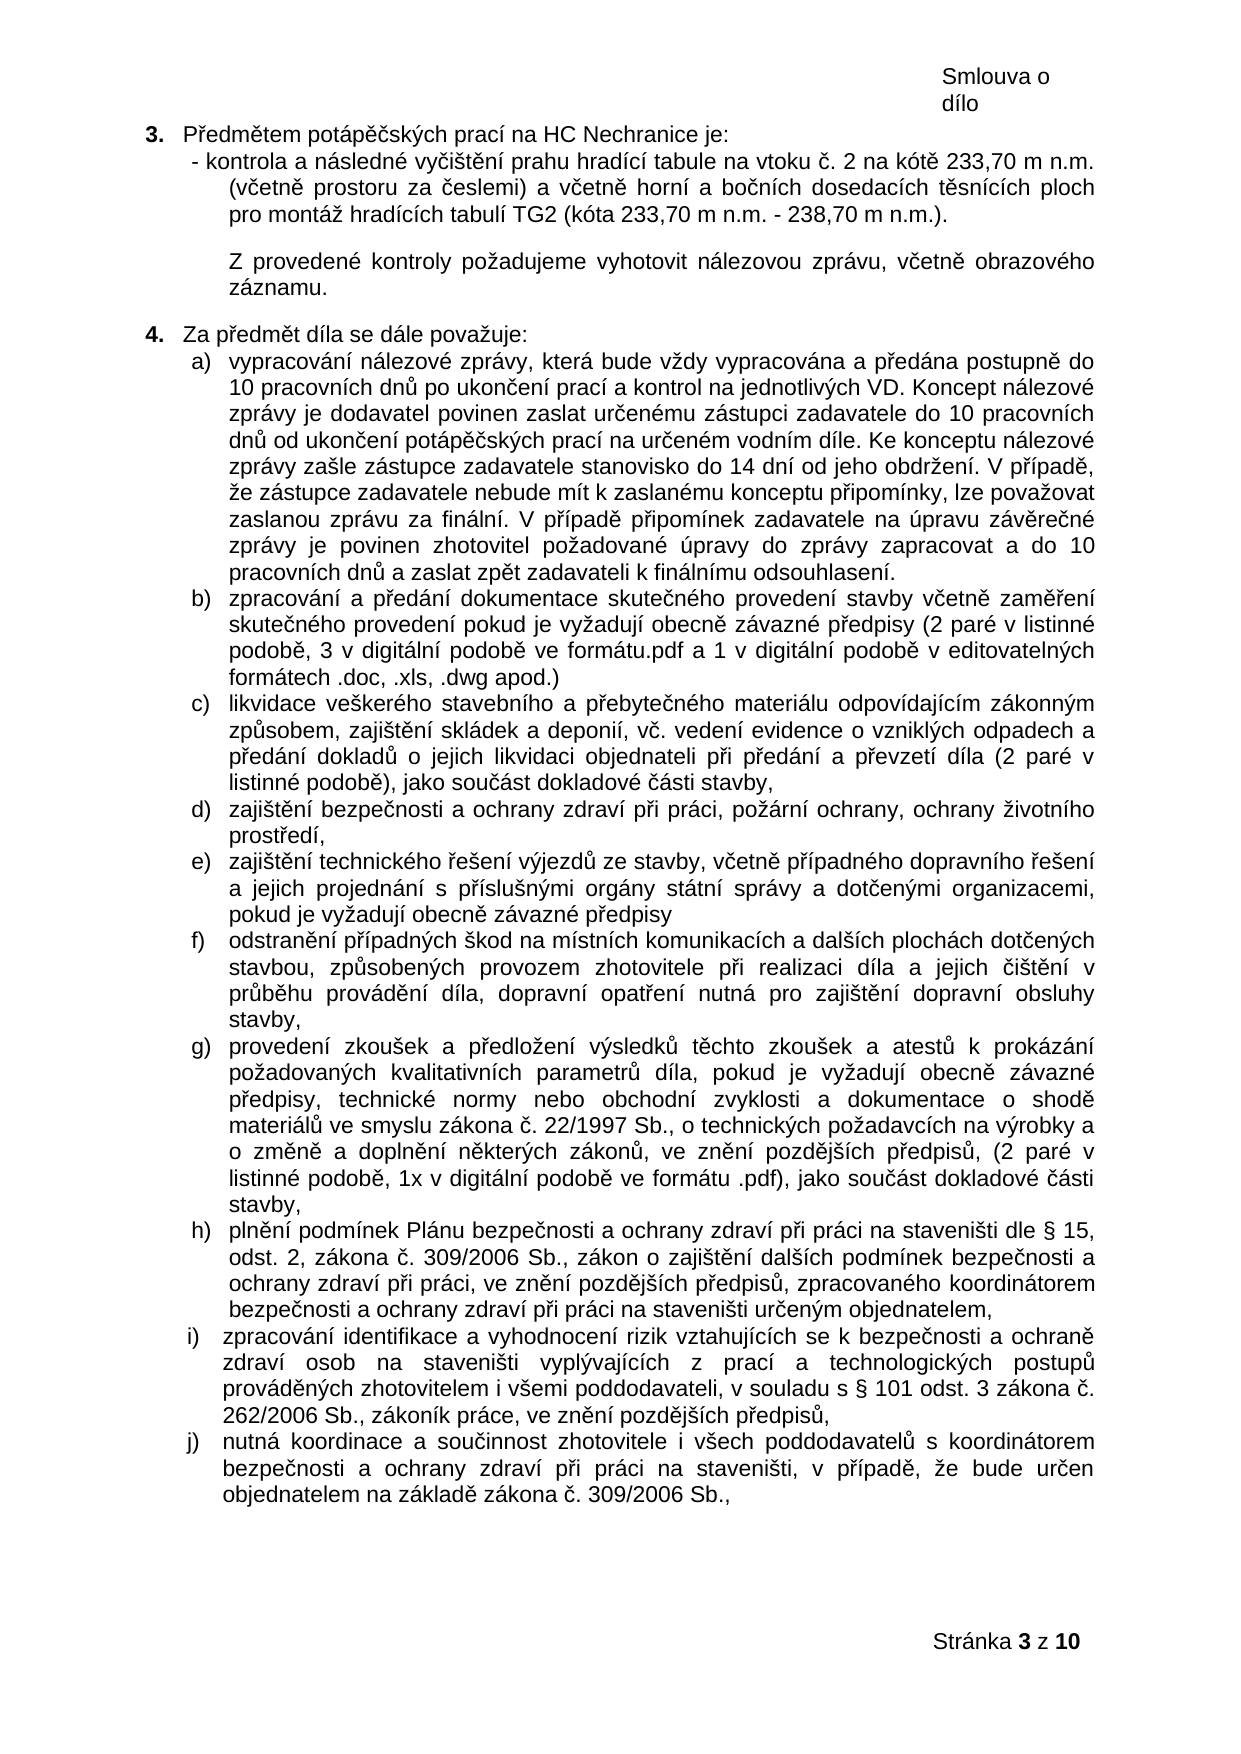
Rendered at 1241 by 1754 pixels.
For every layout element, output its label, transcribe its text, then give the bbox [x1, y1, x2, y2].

list likvidace veškerého stavebního a přebytečného materiálu odpovídajícím zákonným způsobem, zajištění skládek a deponií, vč. vedení evidence o vzniklých odpadech a předání dokladů o jejich likvidaci objednateli při předání a převzetí díla (2 paré v listinné podobě), jako součást dokladové části stavby, [191, 690, 1096, 796]
list Předmětem potápěčských prací na HC Nechranice je: [145, 121, 1096, 148]
list plnění podmínek Plánu bezpečnosti a ochrany zdraví při práci na staveništi dle § 15, odst. 2, zákona č. 309/2006 Sb., zákon o zajištění dalších podmínek bezpečnosti a ochrany zdraví při práci, ve znění pozdějších předpisů, zpracovaného koordinátorem bezpečnosti a ochrany zdraví při práci na staveništi určeným objednatelem, [191, 1217, 1096, 1323]
list zajištění bezpečnosti a ochrany zdraví při práci, požární ochrany, ochrany životního prostředí, [191, 796, 1096, 848]
list zpracování a předání dokumentace skutečného provedení stavby včetně zaměření skutečného provedení pokud je vyžadují obecně závazné předpisy (2 paré v listinné podobě, 3 v digitální podobě ve formátu.pdf a 1 v digitální podobě v editovatelných formátech .doc, .xls, .dwg apod.) [191, 585, 1096, 690]
text Z provedené kontroly požadujeme vyhotovit nálezovou zprávu, včetně obrazového záznamu. [228, 248, 1096, 300]
list zajištění technického řešení výjezdů ze stavby, včetně případného dopravního řešení a jejich projednání s příslušnými orgány státní správy a dotčenými organizacemi, pokud je vyžadují obecně závazné předpisy [191, 848, 1096, 927]
list vypracování nálezové zprávy, která bude vždy vypracována a předána postupně do 10 pracovních dnů po ukončení prací a kontrol na jednotlivých VD. Koncept nálezové zprávy je dodavatel povinen zaslat určenému zástupci zadavatele do 10 pracovních dnů od ukončení potápěčských prací na určeném vodním díle. Ke konceptu nálezové zprávy zašle zástupce zadavatele stanovisko do 14 dní od jeho obdržení. V případě, že zástupce zadavatele nebude mít k zaslanému konceptu připomínky, lze považovat zaslanou zprávu za finální. V případě připomínek zadavatele na úpravu závěrečné zprávy je povinen zhotovitel požadované úpravy do zprávy zapracovat a do 10 pracovních dnů a zaslat zpět zadavateli k finálnímu odsouhlasení. [191, 348, 1096, 585]
list Za předmět díla se dále považuje: [145, 321, 1096, 348]
list nutná koordinace a součinnost zhotovitele i všech poddodavatelů s koordinátorem bezpečnosti a ochrany zdraví při práci na staveništi, v případě, že bude určen objednatelem na základě zákona č. 309/2006 Sb., [187, 1428, 1096, 1507]
list odstranění případných škod na místních komunikacích a dalších plochách dotčených stavbou, způsobených provozem zhotovitele při realizaci díla a jejich čištění v průběhu provádění díla, dopravní opatření nutná pro zajištění dopravní obsluhy stavby, [191, 927, 1096, 1033]
text - kontrola a následné vyčištění prahu hradící tabule na vtoku č. 2 na kótě 233,70 m n.m. (včetně prostoru za česlemi) a včetně horní a bočních dosedacích těsnících ploch pro montáž hradících tabulí TG2 (kóta 233,70 m n.m. - 238,70 m n.m.). [191, 148, 1096, 227]
list provedení zkoušek a předložení výsledků těchto zkoušek a atestů k prokázání požadovaných kvalitativních parametrů díla, pokud je vyžadují obecně závazné předpisy, technické normy nebo obchodní zvyklosti a dokumentace o shodě materiálů ve smyslu zákona č. 22/1997 Sb., o technických požadavcích na výrobky a o změně a doplnění některých zákonů, ve znění pozdějších předpisů, (2 paré v listinné podobě, 1x v digitální podobě ve formátu .pdf), jako součást dokladové části stavby, [191, 1033, 1096, 1217]
list zpracování identifikace a vyhodnocení rizik vztahujících se k bezpečnosti a ochraně zdraví osob na staveništi vyplývajících z prací a technologických postupů prováděných zhotovitelem i všemi poddodavateli, v souladu s § 101 odst. 3 zákona č. 262/2006 Sb., zákoník práce, ve znění pozdějších předpisů, [187, 1323, 1096, 1428]
